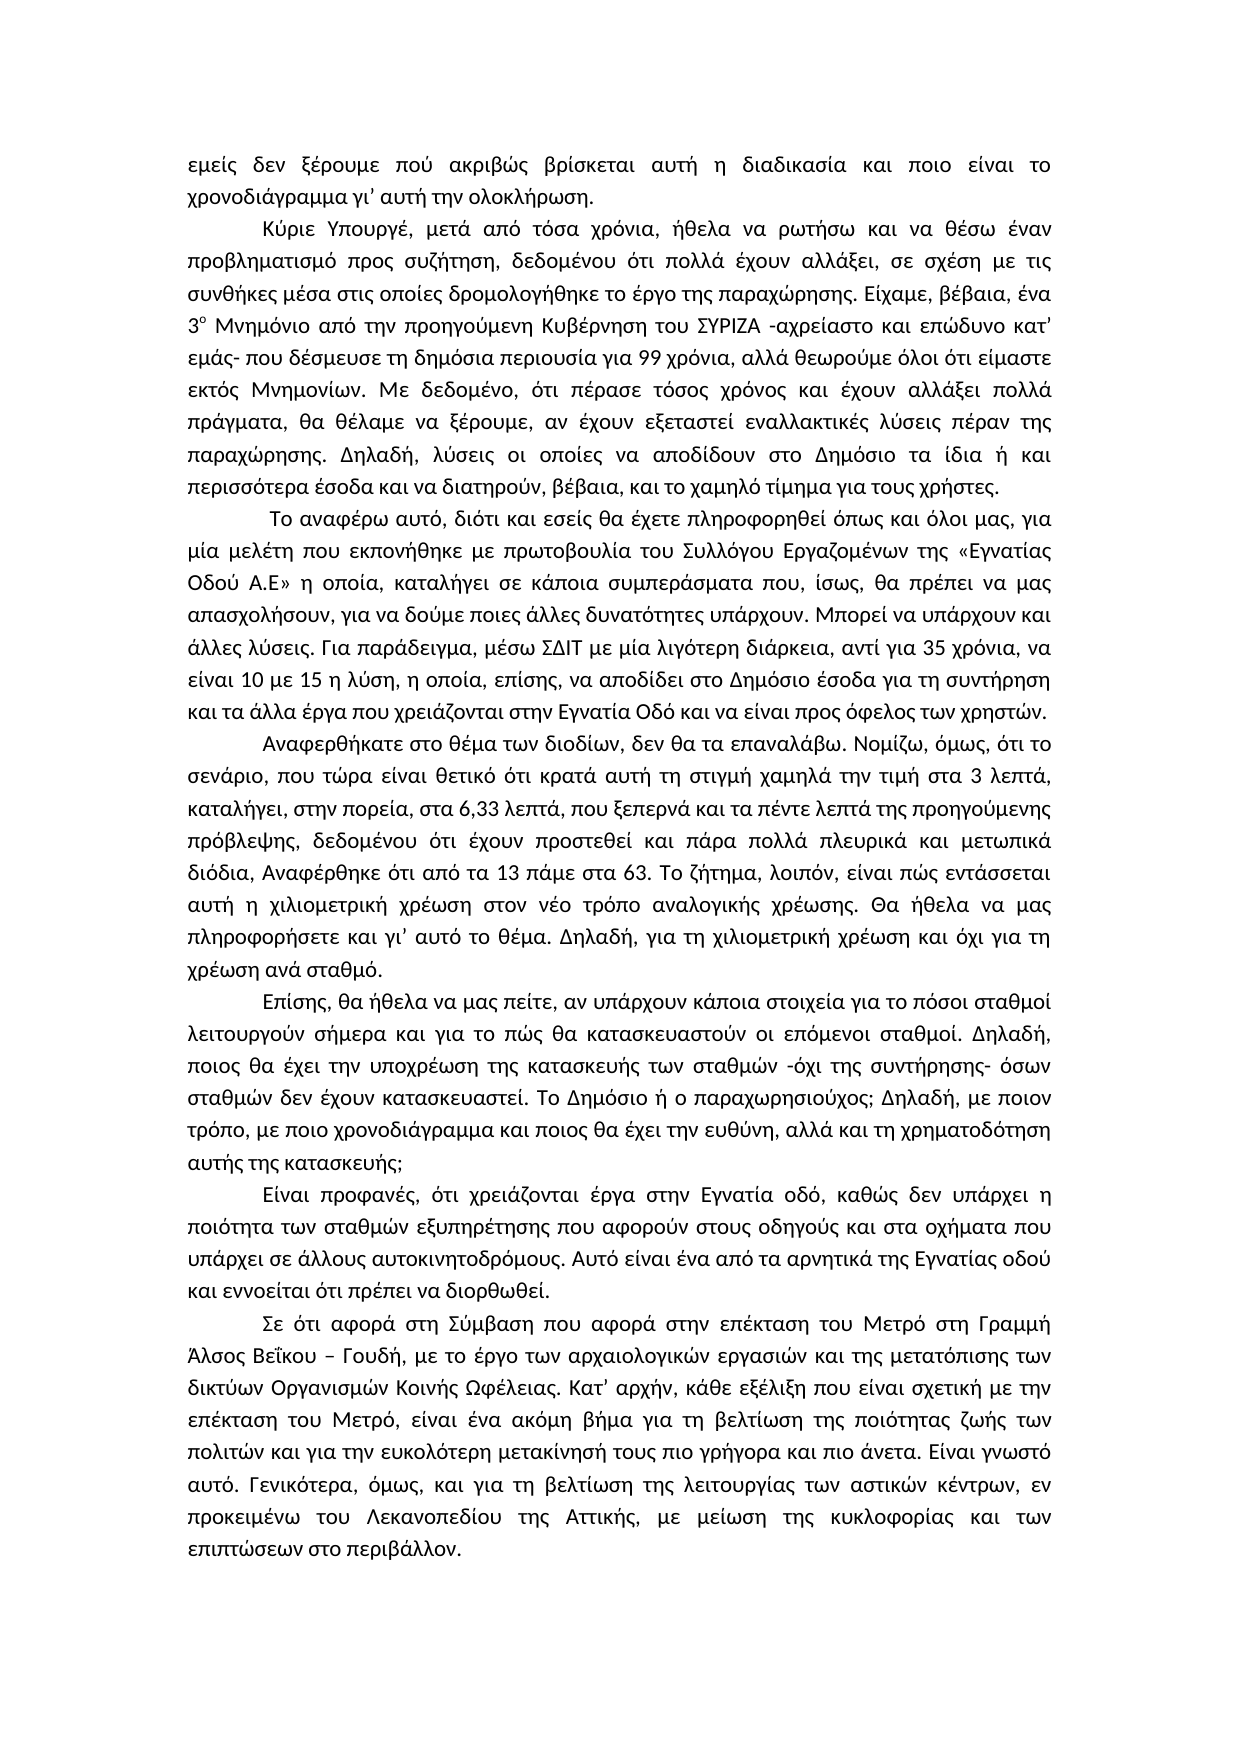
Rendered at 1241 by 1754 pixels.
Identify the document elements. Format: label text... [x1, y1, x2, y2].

text Κύριε Υπουργέ, μετά από τόσα χρόνια, ήθελα να ρωτήσω και να θέσω έναν προβληματισμό προς συζήτηση, δεδομένου ότι πολλά έχουν αλλάξει, σε σχέση με τις συνθήκες μέσα στις οποίες δρομολογήθηκε το έργο της παραχώρησης. Είχαμε, βέβαια, ένα 3ο Μνημόνιο από την προηγούμενη Κυβέρνηση του ΣΥΡΙΖΑ -αχρείαστο και επώδυνο κατ’ εμάς- που δέσμευσε τη δημόσια περιουσία για 99 χρόνια, αλλά θεωρούμε όλοι ότι είμαστε εκτός Μνημονίων. Με δεδομένο, ότι πέρασε τόσος χρόνος και έχουν αλλάξει πολλά πράγματα, θα θέλαμε να ξέρουμε, αν έχουν εξεταστεί εναλλακτικές λύσεις πέραν της παραχώρησης. Δηλαδή, λύσεις οι οποίες να αποδίδουν στο Δημόσιο τα ίδια ή και περισσότερα έσοδα και να διατηρούν, βέβαια, και το χαμηλό τίμημα για τους χρήστες. [187, 214, 1053, 500]
text Σε ότι αφορά στη Σύμβαση που αφορά στην επέκταση του Μετρό στη Γραμμή Άλσος Βεΐκου – Γουδή, με το έργο των αρχαιολογικών εργασιών και της μετατόπισης των δικτύων Οργανισμών Κοινής Ωφέλειας. Κατ’ αρχήν, κάθε εξέλιξη που είναι σχετική με την επέκταση του Μετρό, είναι ένα ακόμη βήμα για τη βελτίωση της ποιότητας ζωής των πολιτών και για την ευκολότερη μετακίνησή τους πιο γρήγορα και πιο άνετα. Είναι γνωστό αυτό. Γενικότερα, όμως, και για τη βελτίωση της λειτουργίας των αστικών κέντρων, εν προκειμένω του Λεκανοπεδίου της Αττικής, με μείωση της κυκλοφορίας και των επιπτώσεων στο περιβάλλον. [187, 1309, 1053, 1562]
text Το αναφέρω αυτό, διότι και εσείς θα έχετε πληροφορηθεί όπως και όλοι μας, για μία μελέτη που εκπονήθηκε με πρωτοβουλία του Συλλόγου Εργαζομένων της «Εγνατίας Οδού Α.Ε» η οποία, καταλήγει σε κάποια συμπεράσματα που, ίσως, θα πρέπει να μας απασχολήσουν, για να δούμε ποιες άλλες δυνατότητες υπάρχουν. Μπορεί να υπάρχουν και άλλες λύσεις. Για παράδειγμα, μέσω ΣΔΙΤ με μία λιγότερη διάρκεια, αντί για 35 χρόνια, να είναι 10 με 15 η λύση, η οποία, επίσης, να αποδίδει στο Δημόσιο έσοδα για τη συντήρηση και τα άλλα έργα που χρειάζονται στην Εγνατία Οδό και να είναι προς όφελος των χρηστών. [187, 504, 1053, 725]
text Επίσης, θα ήθελα να μας πείτε, αν υπάρχουν κάποια στοιχεία για το πόσοι σταθμοί λειτουργούν σήμερα και για το πώς θα κατασκευαστούν οι επόμενοι σταθμοί. Δηλαδή, ποιος θα έχει την υποχρέωση της κατασκευής των σταθμών -όχι της συντήρησης- όσων σταθμών δεν έχουν κατασκευαστεί. Το Δημόσιο ή ο παραχωρησιούχος; Δηλαδή, με ποιον τρόπο, με ποιο χρονοδιάγραμμα και ποιος θα έχει την ευθύνη, αλλά και τη χρηματοδότηση αυτής της κατασκευής; [187, 987, 1053, 1176]
text Αναφερθήκατε στο θέμα των διοδίων, δεν θα τα επαναλάβω. Νομίζω, όμως, ότι το σενάριο, που τώρα είναι θετικό ότι κρατά αυτή τη στιγμή χαμηλά την τιμή στα 3 λεπτά, καταλήγει, στην πορεία, στα 6,33 λεπτά, που ξεπερνά και τα πέντε λεπτά της προηγούμενης πρόβλεψης, δεδομένου ότι έχουν προστεθεί και πάρα πολλά πλευρικά και μετωπικά διόδια, Αναφέρθηκε ότι από τα 13 πάμε στα 63. Το ζήτημα, λοιπόν, είναι πώς εντάσσεται αυτή η χιλιομετρική χρέωση στον νέο τρόπο αναλογικής χρέωσης. Θα ήθελα να μας πληροφορήσετε και γι’ αυτό το θέμα. Δηλαδή, για τη χιλιομετρική χρέωση και όχι για τη χρέωση ανά σταθμό. [187, 729, 1053, 983]
text Είναι προφανές, ότι χρειάζονται έργα στην Εγνατία οδό, καθώς δεν υπάρχει η ποιότητα των σταθμών εξυπηρέτησης που αφορούν στους οδηγούς και στα οχήματα που υπάρχει σε άλλους αυτοκινητοδρόμους. Αυτό είναι ένα από τα αρνητικά της Εγνατίας οδού και εννοείται ότι πρέπει να διορθωθεί. [187, 1180, 1053, 1304]
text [187, 150, 1053, 210]
